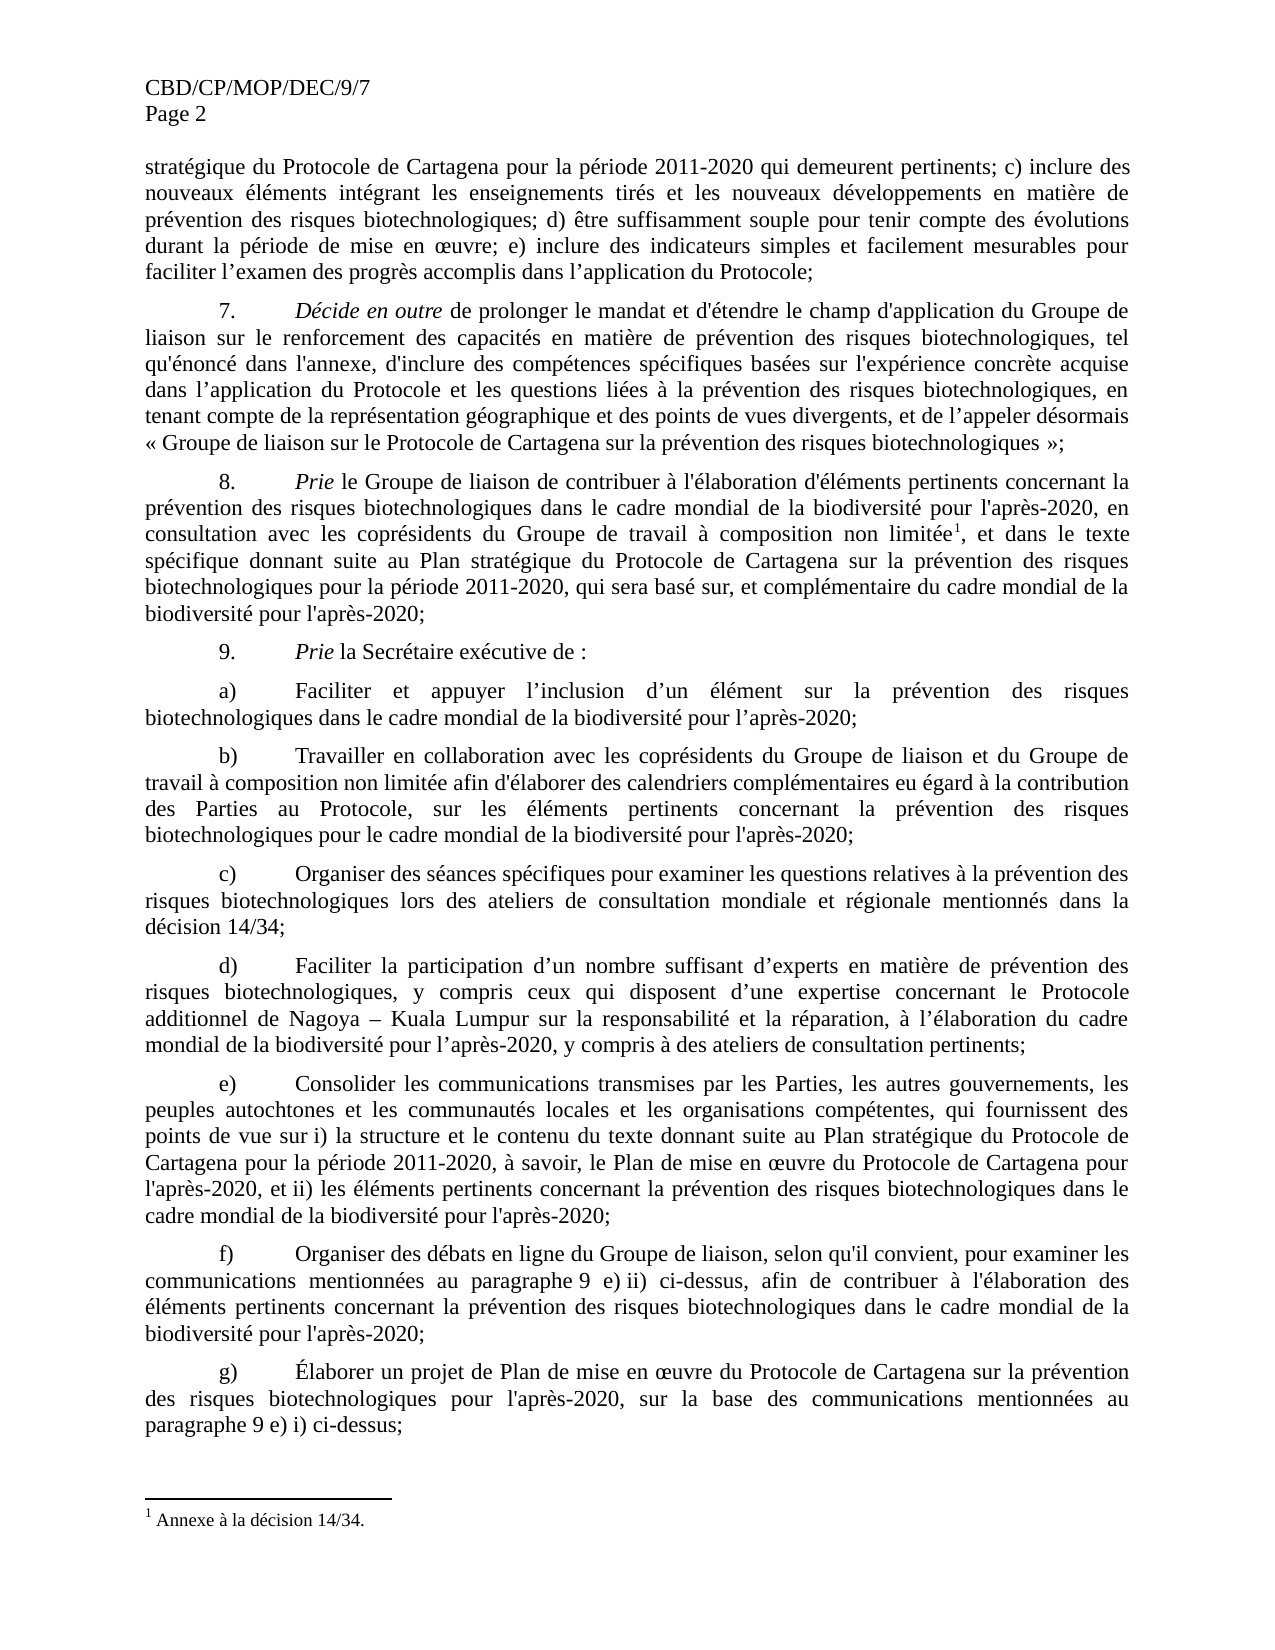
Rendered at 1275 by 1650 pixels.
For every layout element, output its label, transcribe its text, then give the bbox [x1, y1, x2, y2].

list Prie le Groupe de liaison de contribuer à l'élaboration d'éléments pertinents concernant la prévention des risques biotechnologiques dans le cadre mondial de la biodiversité pour l'après-2020, en consultation avec les coprésidents du Groupe de travail à composition non limitée, et dans le texte spécifique donnant suite au Plan stratégique du Protocole de Cartagena sur la prévention des risques biotechnologiques pour la période 2011-2020, qui sera basé sur, et complémentaire du cadre mondial de la biodiversité pour l'après-2020; [145, 468, 1130, 626]
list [145, 153, 1130, 285]
text 7. Décide en outre de prolonger le mandat et d'étendre le champ d'application du Groupe de liaison sur le renforcement des capacités en matière de prévention des risques biotechnologiques, tel qu'énoncé dans l'annexe, d'inclure des compétences spécifiques basées sur l'expérience concrète acquise dans l’application du Protocole et les questions liées à la prévention des risques biotechnologiques, en tenant compte de la représentation géographique et des points de vues divergents, et de l’appeler désormais « Groupe de liaison sur le Protocole de Cartagena sur la prévention des risques biotechnologiques »; [145, 297, 1130, 455]
list Prie la Secrétaire exécutive de : [145, 638, 1130, 665]
list Faciliter et appuyer l’inclusion d’un élément sur la prévention des risques biotechnologiques dans le cadre mondial de la biodiversité pour l’après-2020; [145, 677, 1130, 730]
list Élaborer un projet de Plan de mise en œuvre du Protocole de Cartagena sur la prévention des risques biotechnologiques pour l'après-2020, sur la base des communications mentionnées au paragraphe 9 e) i) ci-dessus; [145, 1358, 1130, 1437]
list Organiser des séances spécifiques pour examiner les questions relatives à la prévention des risques biotechnologiques lors des ateliers de consultation mondiale et régionale mentionnés dans la décision 14/34; [145, 860, 1130, 939]
list Travailler en collaboration avec les coprésidents du Groupe de liaison et du Groupe de travail à composition non limitée afin d'élaborer des calendriers complémentaires eu égard à la contribution des Parties au Protocole, sur les éléments pertinents concernant la prévention des risques biotechnologiques pour le cadre mondial de la biodiversité pour l'après-2020; [145, 742, 1130, 848]
list Organiser des débats en ligne du Groupe de liaison, selon qu'il convient, pour examiner les communications mentionnées au paragraphe 9 e) ii) ci-dessus, afin de contribuer à l'élaboration des éléments pertinents concernant la prévention des risques biotechnologiques dans le cadre mondial de la biodiversité pour l'après-2020; [145, 1241, 1130, 1346]
list Faciliter la participation d’un nombre suffisant d’experts en matière de prévention des risques biotechnologiques, y compris ceux qui disposent d’une expertise concernant le Protocole additionnel de Nagoya – Kuala Lumpur sur la responsabilité et la réparation, à l’élaboration du cadre mondial de la biodiversité pour l’après-2020, y compris à des ateliers de consultation pertinents; [145, 952, 1130, 1057]
list Consolider les communications transmises par les Parties, les autres gouvernements, les peuples autochtones et les communautés locales et les organisations compétentes, qui fournissent des points de vue sur i) la structure et le contenu du texte donnant suite au Plan stratégique du Protocole de Cartagena pour la période 2011-2020, à savoir, le Plan de mise en œuvre du Protocole de Cartagena pour l'après-2020, et ii) les éléments pertinents concernant la prévention des risques biotechnologiques dans le cadre mondial de la biodiversité pour l'après-2020; [145, 1070, 1130, 1228]
